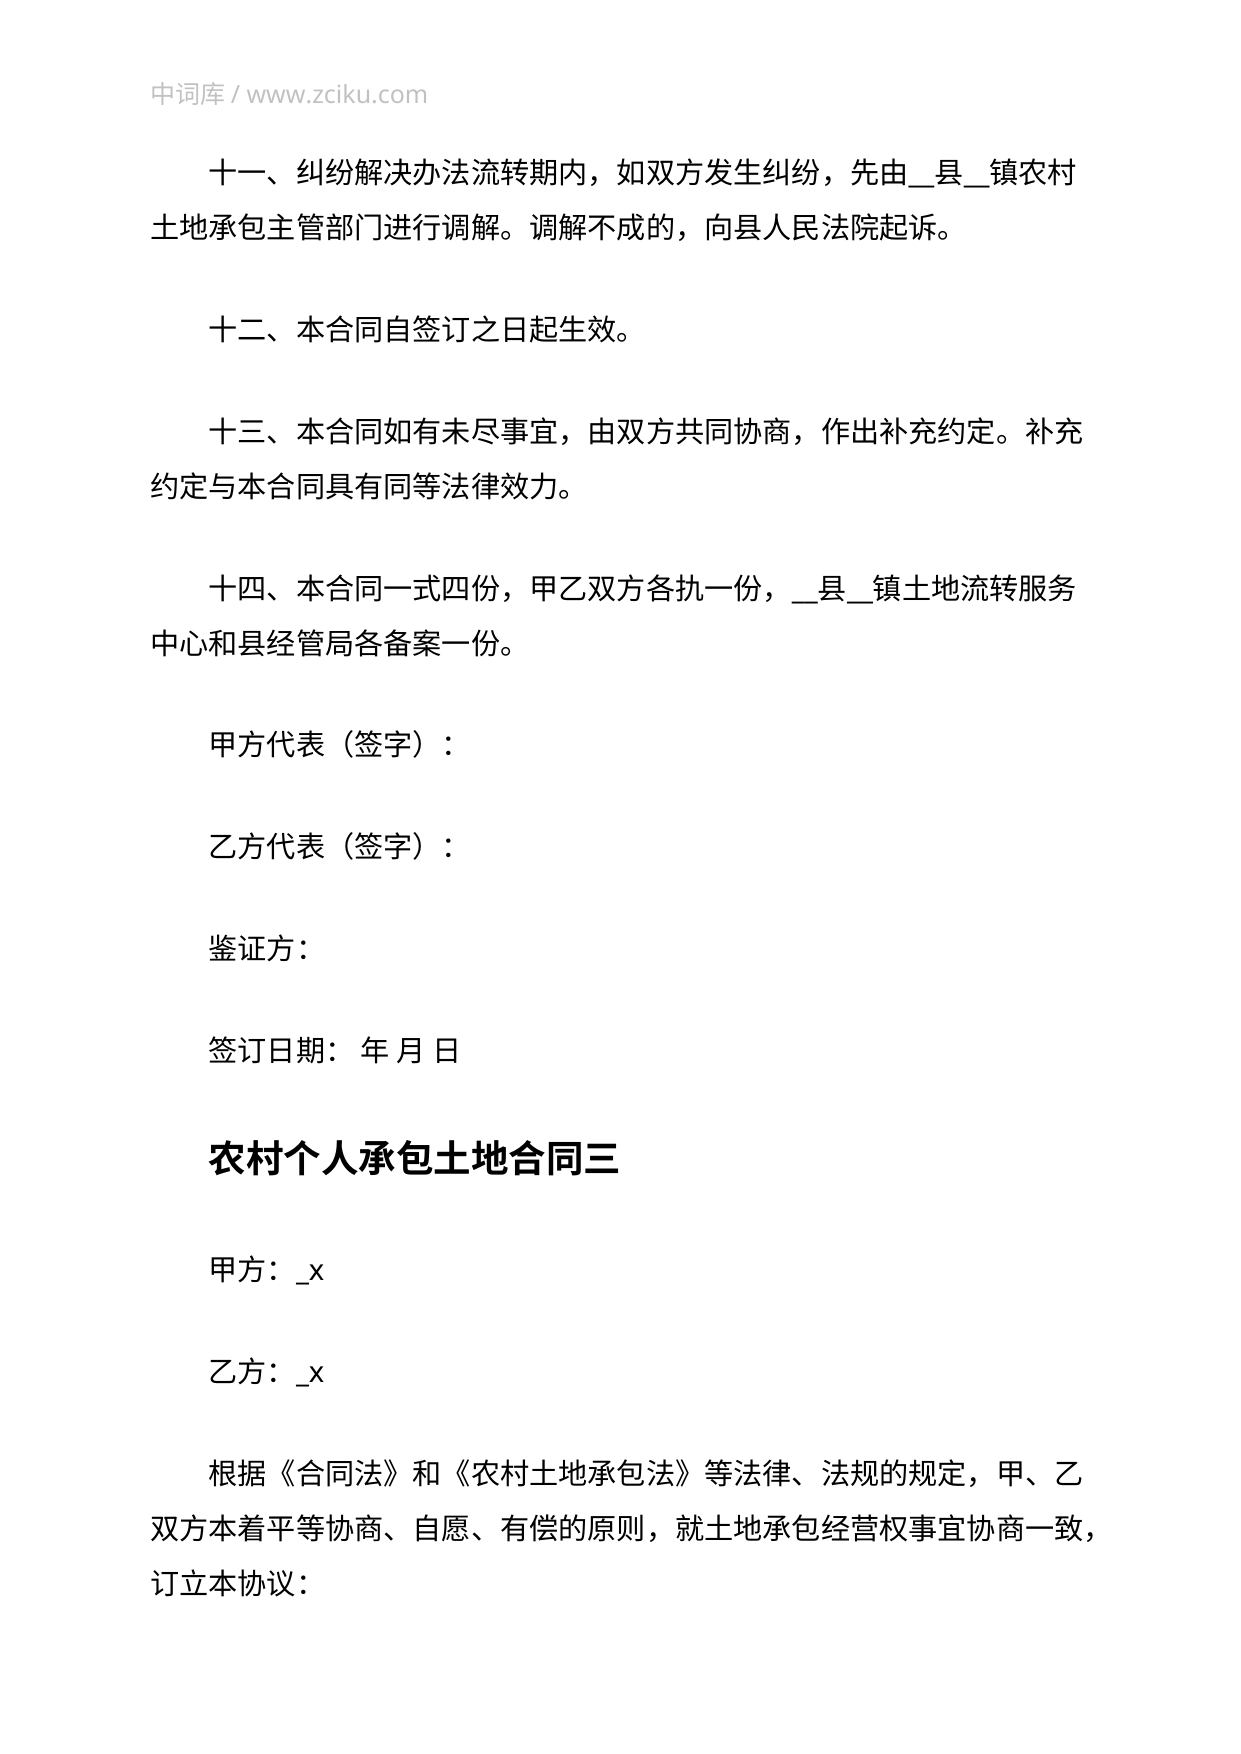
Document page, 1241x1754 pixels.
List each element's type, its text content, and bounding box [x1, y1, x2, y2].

text 十一、纠纷解决办法流转期内，如双方发生纠纷，先由__县__镇农村土地承包主管部门进行调解。调解不成的，向县人民法院起诉。 [150, 150, 1090, 247]
text 十四、本合同一式四份，甲乙双方各扏一份，__县__镇土地流转服务中心和县经管局各备案一份。 [150, 565, 1090, 662]
text 农村个人承包土地合同三 [150, 1129, 1090, 1183]
text 鉴证方： [150, 926, 1090, 968]
text 根据《合同法》和《农村土地承包法》等法律、法规的规定，甲、乙双方本着平等协商、自愿、有偿的原则，就土地承包经营权事宜协商一致，订立本协议： [150, 1450, 1090, 1602]
text 乙方：_x [150, 1348, 1090, 1391]
text 十三、本合同如有未尽事宜，由双方共同协商，作出补充约定。补充约定与本合同具有同等法律效力。 [150, 408, 1090, 506]
text 十二、本合同自签订之日起生效。 [150, 307, 1090, 349]
text 签订日期： 年 月 日 [150, 1027, 1090, 1069]
text 甲方代表（签字）： [150, 722, 1090, 764]
text 甲方：_x [150, 1246, 1090, 1289]
text 乙方代表（签字）： [150, 824, 1090, 866]
